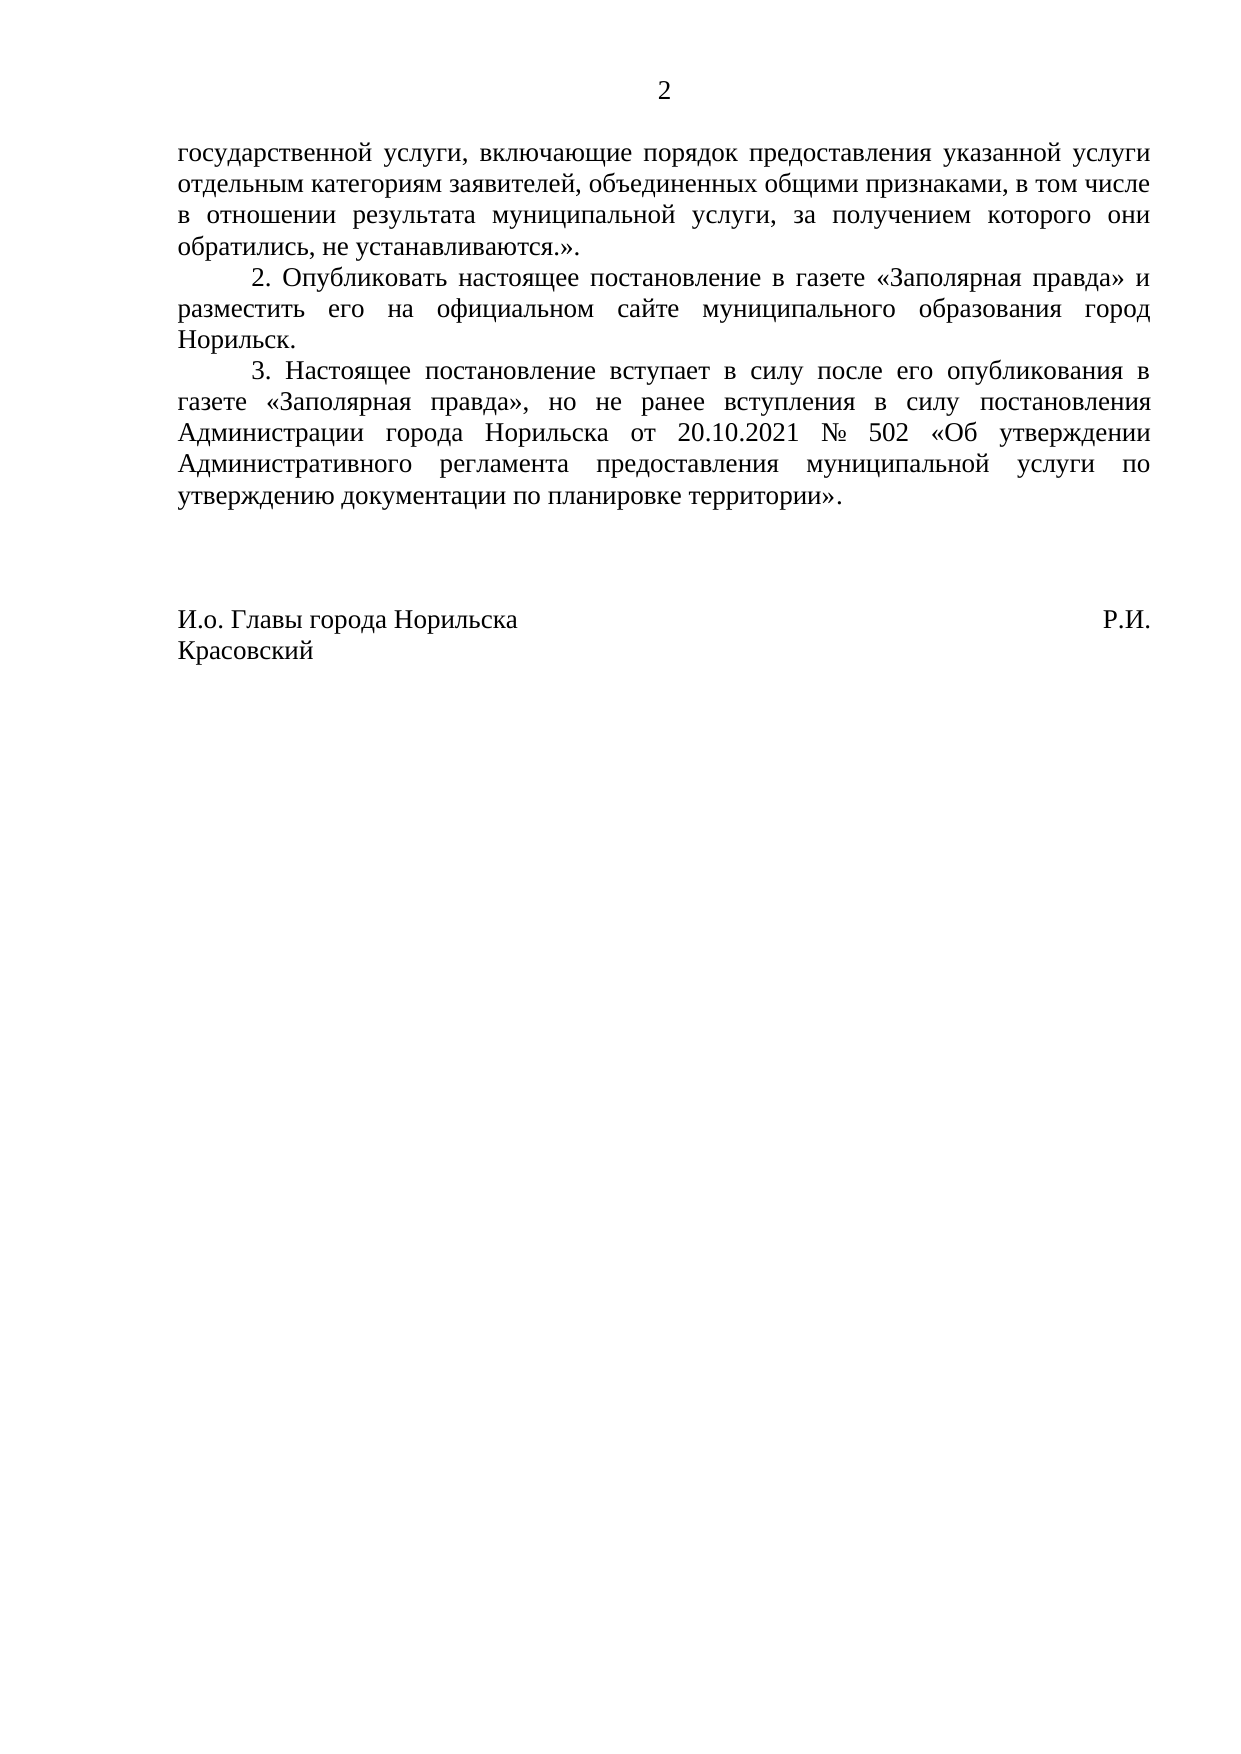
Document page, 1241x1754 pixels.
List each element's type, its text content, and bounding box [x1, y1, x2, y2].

text И.о. Главы города Норильска Р.И. Красовский [177, 603, 1152, 666]
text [177, 136, 1152, 261]
text 3. Настоящее постановление вступает в силу после его опубликования в газете «Заполярная правда», но не ранее вступления в силу постановления Администрации города Норильска от 20.10.2021 № 502 «Об утверждении Административного регламента предоставления муниципальной услуги по утверждению документации по планировке территории». [177, 354, 1152, 510]
text 2. Опубликовать настоящее постановление в газете «Заполярная правда» и разместить его на официальном сайте муниципального образования город Норильск. [177, 261, 1152, 354]
